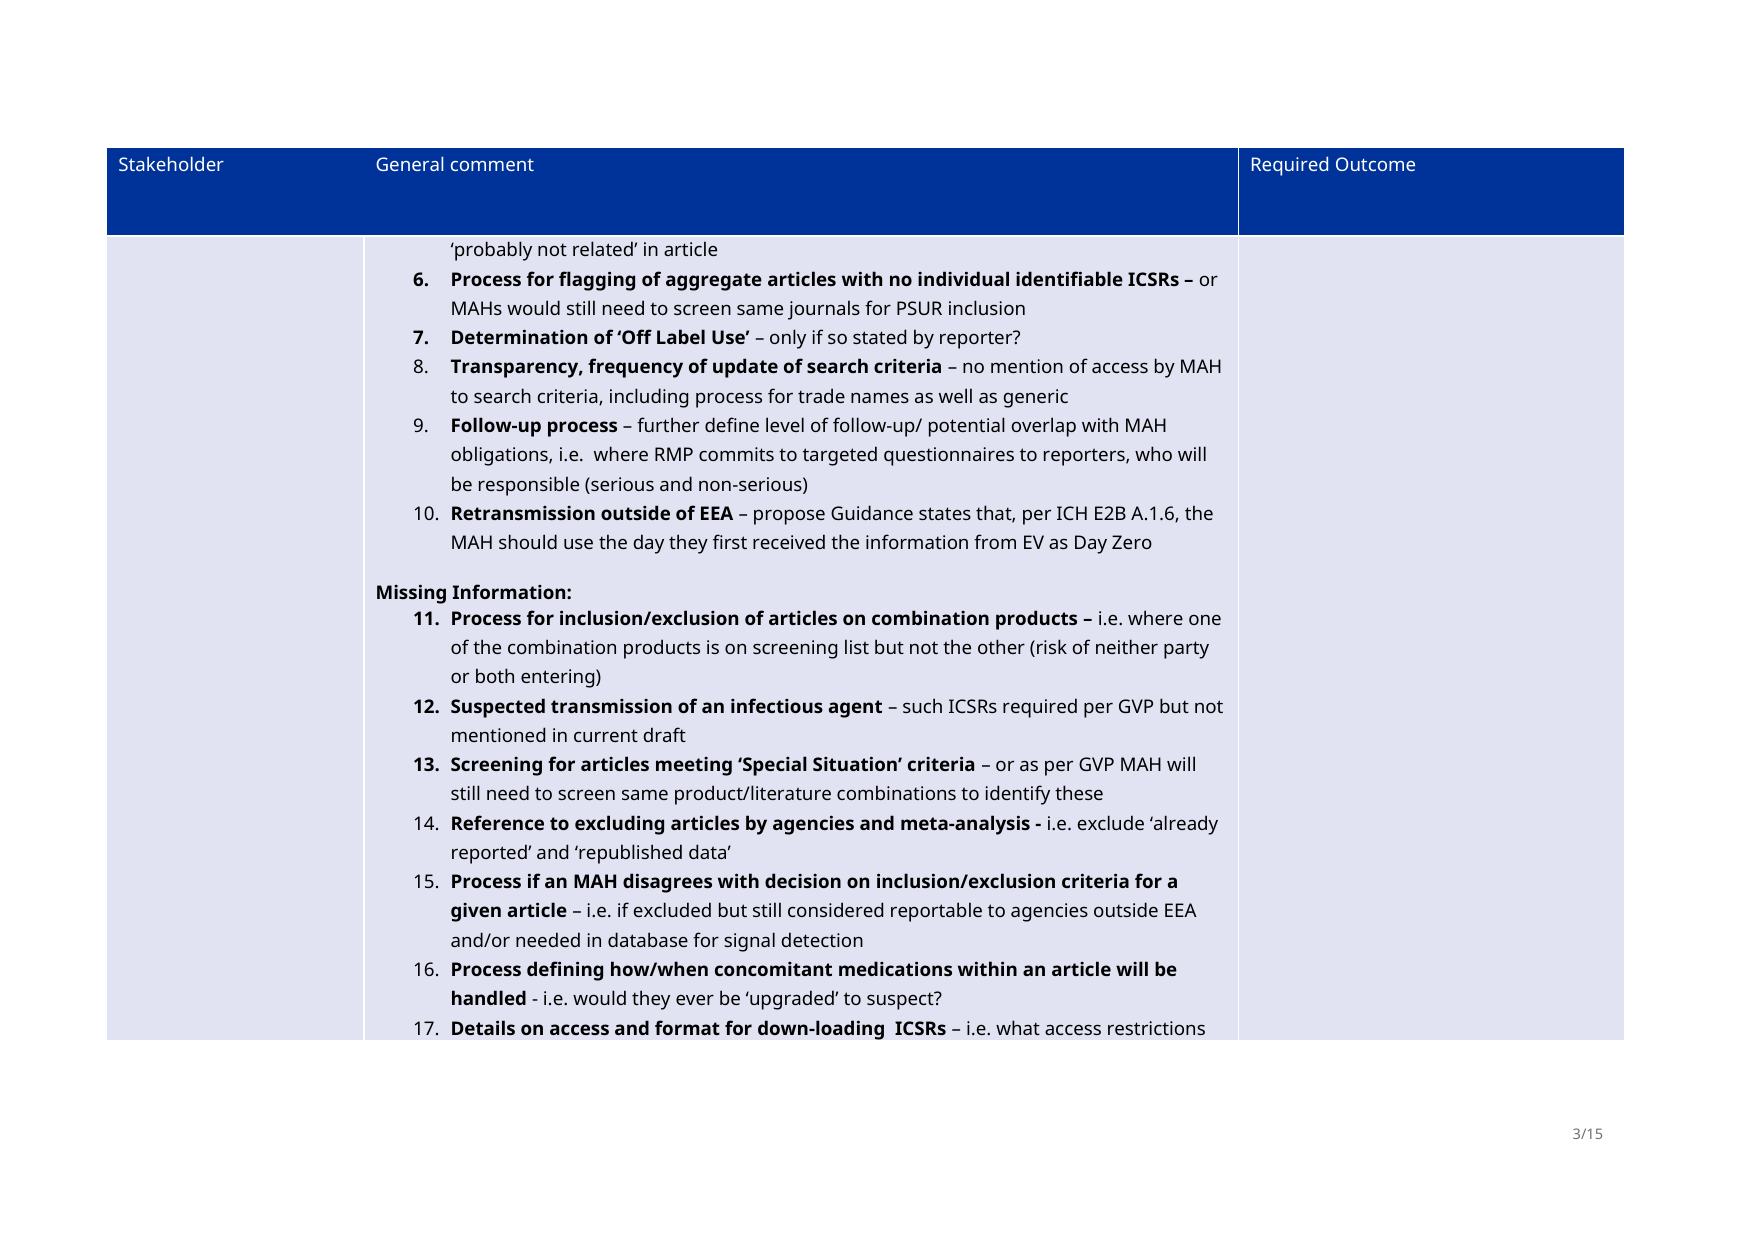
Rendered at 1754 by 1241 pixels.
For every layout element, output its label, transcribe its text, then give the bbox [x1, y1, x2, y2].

table_header Required Outcome [1239, 148, 1624, 235]
table_header Stakeholder [107, 148, 364, 235]
table_header General comment [364, 148, 1238, 235]
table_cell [365, 237, 1238, 1040]
table_cell [107, 237, 363, 1040]
table_cell [1239, 237, 1624, 1040]
